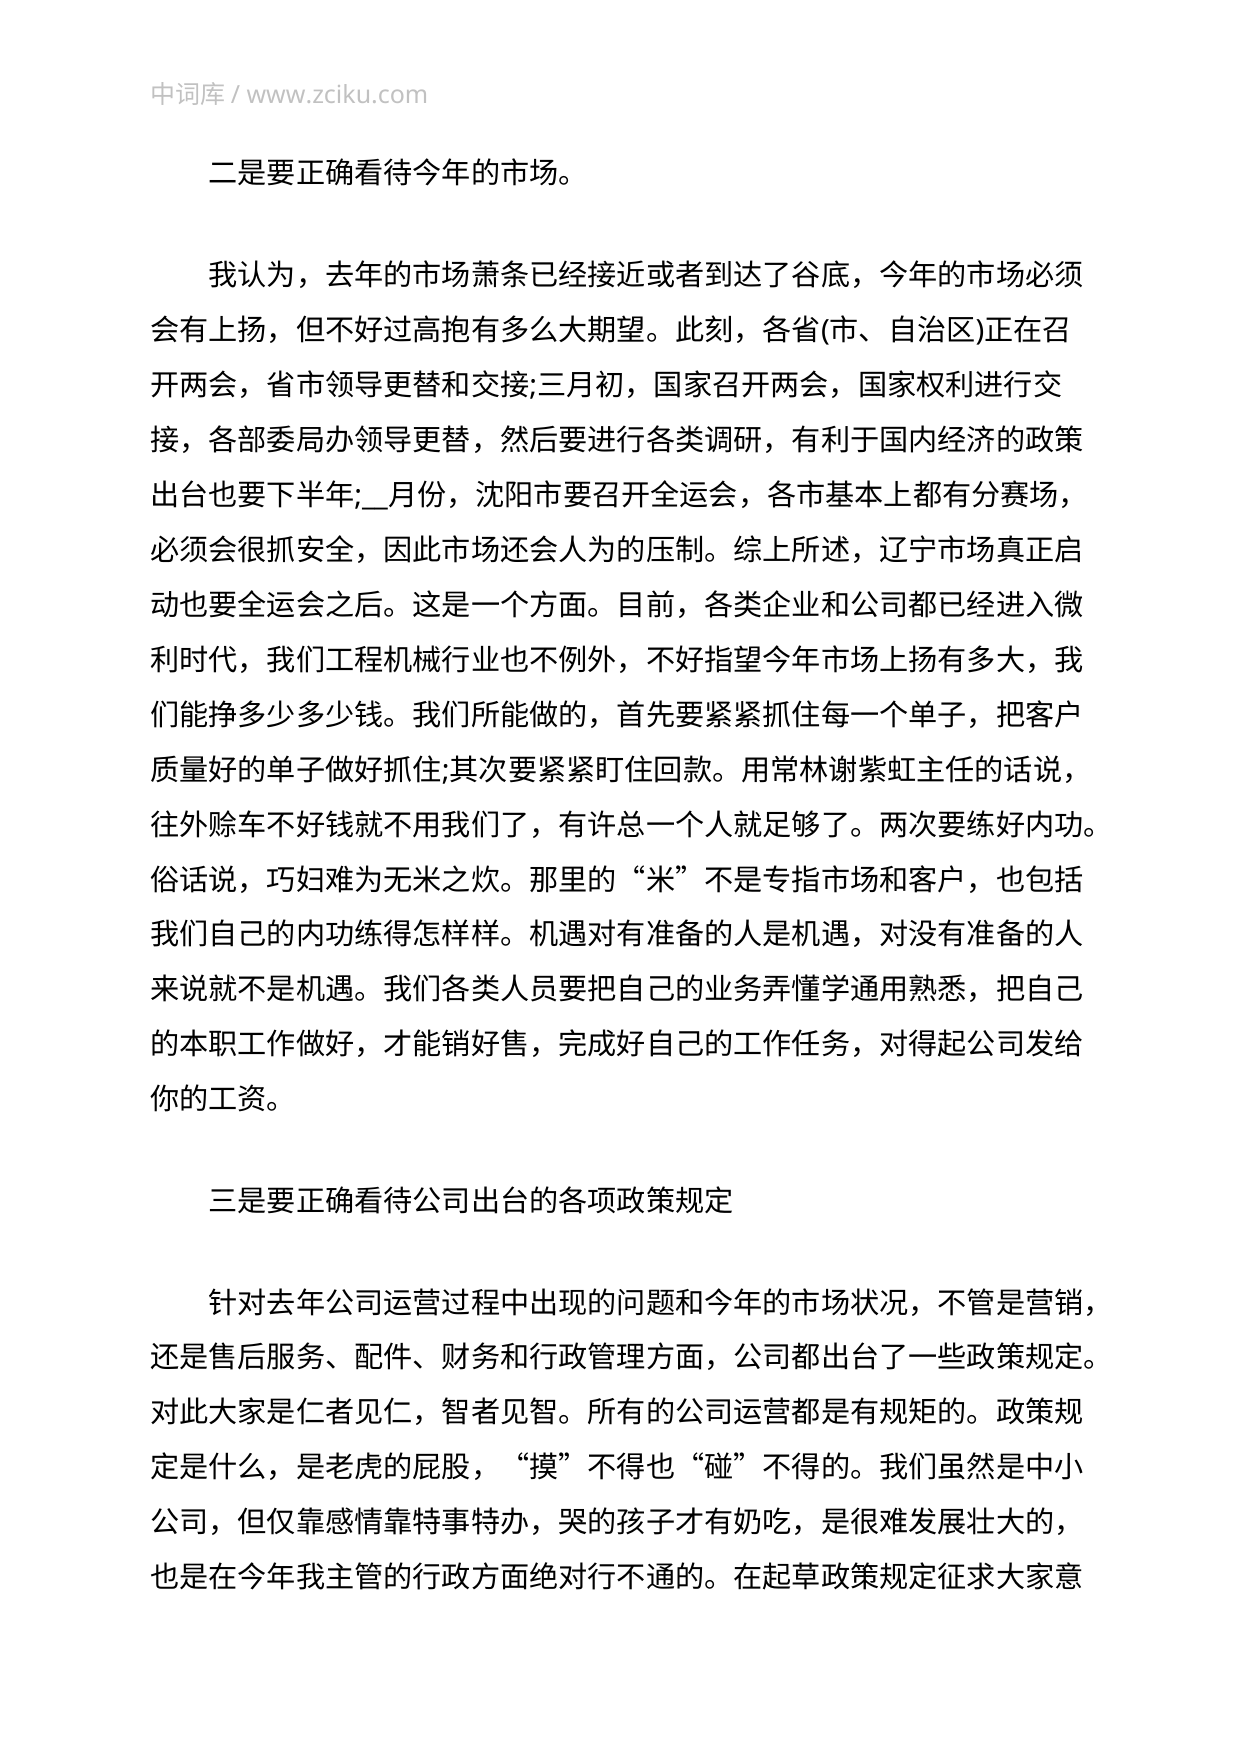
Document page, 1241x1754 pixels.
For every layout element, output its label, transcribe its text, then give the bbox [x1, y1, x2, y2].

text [150, 1279, 1090, 1596]
text 三是要正确看待公司出台的各项政策规定 [150, 1177, 1090, 1220]
text 我认为，去年的市场萧条已经接近或者到达了谷底，今年的市场必须会有上扬，但不好过高抱有多么大期望。此刻，各省(市、自治区)正在召开两会，省市领导更替和交接;三月初，国家召开两会，国家权利进行交接，各部委局办领导更替，然后要进行各类调研，有利于国内经济的政策出台也要下半年;__月份，沈阳市要召开全运会，各市基本上都有分赛场，必须会很抓安全，因此市场还会人为的压制。综上所述，辽宁市场真正启动也要全运会之后。这是一个方面。目前，各类企业和公司都已经进入微利时代，我们工程机械行业也不例外，不好指望今年市场上扬有多大，我们能挣多少多少钱。我们所能做的，首先要紧紧抓住每一个单子，把客户质量好的单子做好抓住;其次要紧紧盯住回款。用常林谢紫虹主任的话说，往外赊车不好钱就不用我们了，有许总一个人就足够了。两次要练好内功。俗话说，巧妇难为无米之炊。那里的“米”不是专指市场和客户，也包括我们自己的内功练得怎样样。机遇对有准备的人是机遇，对没有准备的人来说就不是机遇。我们各类人员要把自己的业务弄懂学通用熟悉，把自己的本职工作做好，才能销好售，完成好自己的工作任务，对得起公司发给你的工资。 [150, 252, 1090, 1118]
text 二是要正确看待今年的市场。 [150, 150, 1090, 192]
